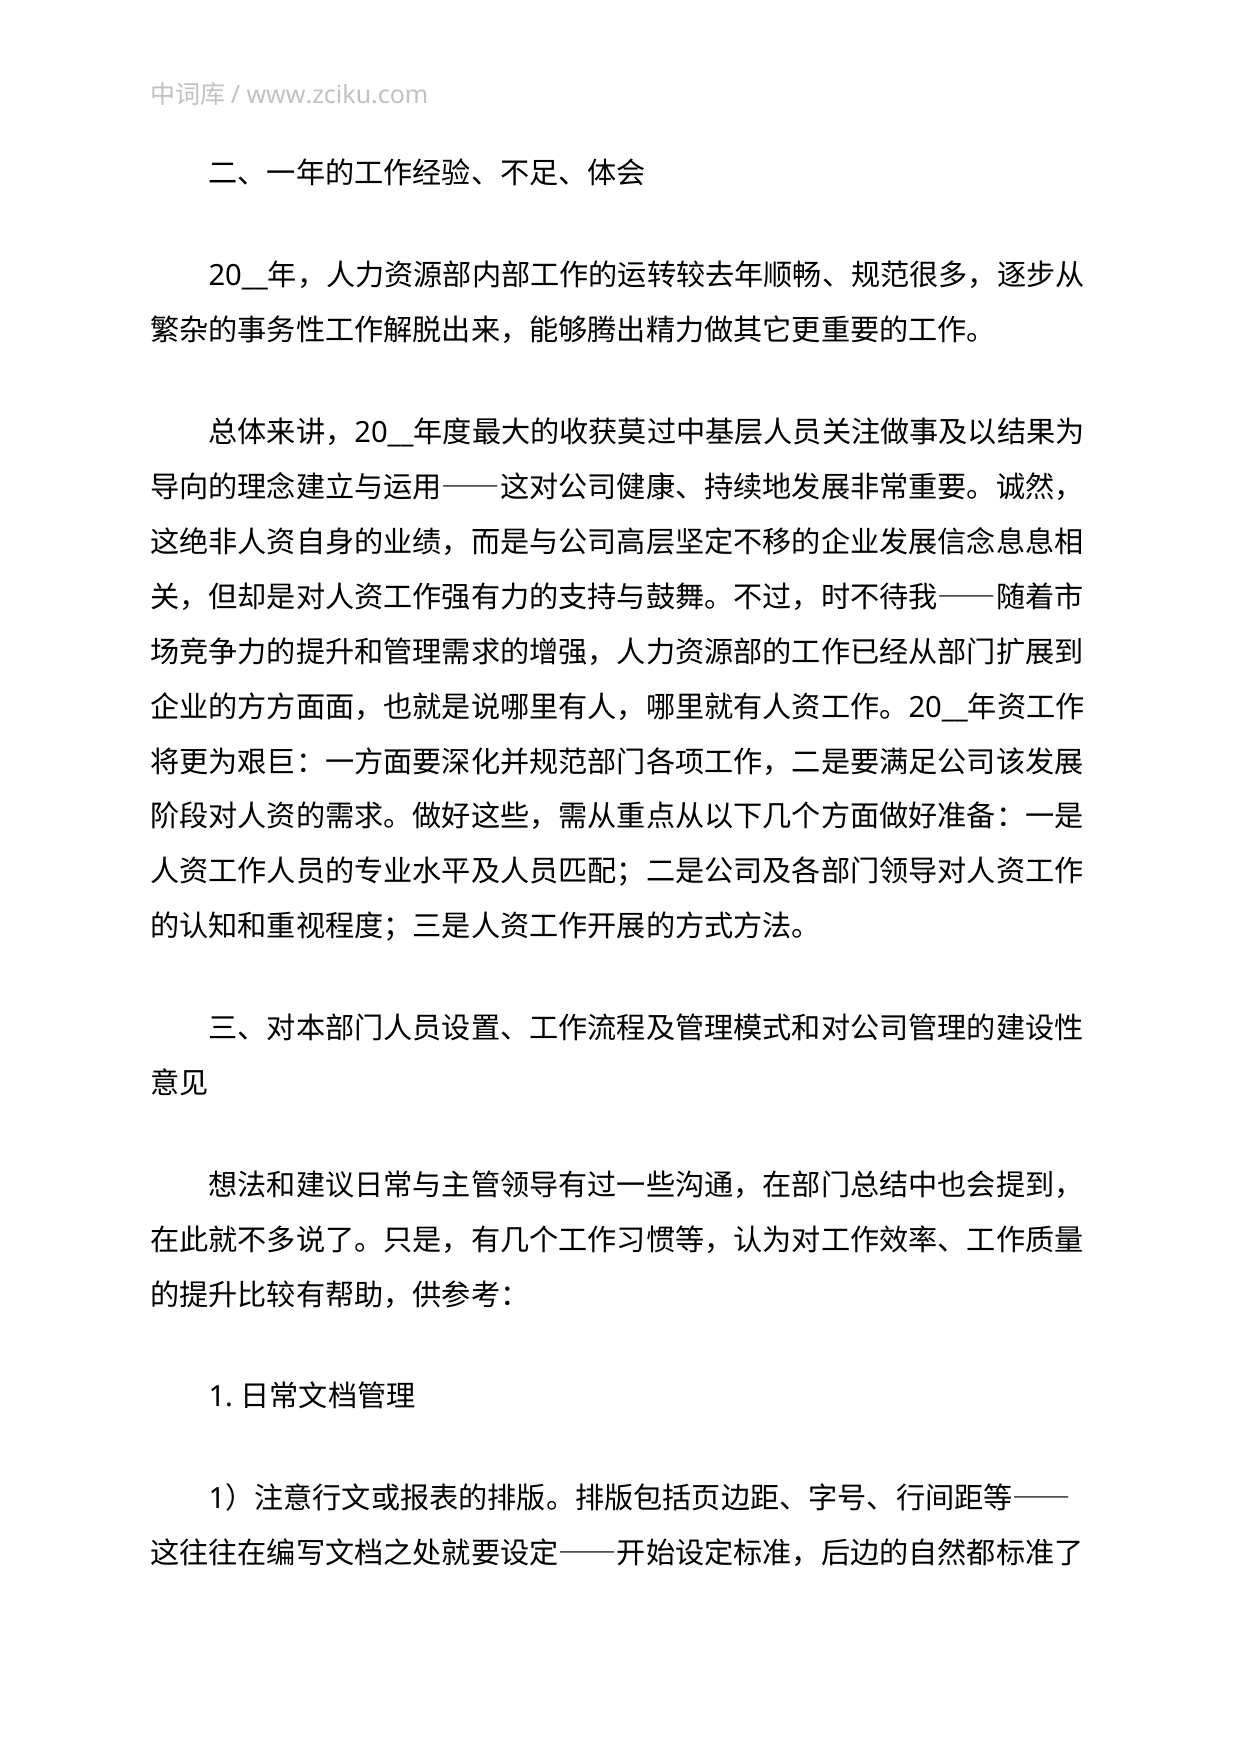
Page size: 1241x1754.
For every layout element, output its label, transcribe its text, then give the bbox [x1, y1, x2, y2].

text 想法和建议日常与主管领导有过一些沟通，在部门总结中也会提到，在此就不多说了。只是，有几个工作习惯等，认为对工作效率、工作质量的提升比较有帮助，供参考： [150, 1161, 1090, 1313]
text 20__年，人力资源部内部工作的运转较去年顺畅、规范很多，逐步从繁杂的事务性工作解脱出来，能够腾出精力做其它更重要的工作。 [150, 252, 1090, 349]
text 1. 日常文档管理 [150, 1373, 1090, 1415]
text 三、对本部门人员设置、工作流程及管理模式和对公司管理的建设性意见 [150, 1004, 1090, 1102]
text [150, 1475, 1090, 1572]
text 总体来讲，20__年度最大的收获莫过中基层人员关注做事及以结果为导向的理念建立与运用——这对公司健康、持续地发展非常重要。诚然，这绝非人资自身的业绩，而是与公司高层坚定不移的企业发展信念息息相关，但却是对人资工作强有力的支持与鼓舞。不过，时不待我——随着市场竞争力的提升和管理需求的增强，人力资源部的工作已经从部门扩展到企业的方方面面，也就是说哪里有人，哪里就有人资工作。20__年资工作将更为艰巨：一方面要深化并规范部门各项工作，二是要满足公司该发展阶段对人资的需求。做好这些，需从重点从以下几个方面做好准备：一是人资工作人员的专业水平及人员匹配；二是公司及各部门领导对人资工作的认知和重视程度；三是人资工作开展的方式方法。 [150, 408, 1090, 945]
text 二、一年的工作经验、不足、体会 [150, 150, 1090, 192]
